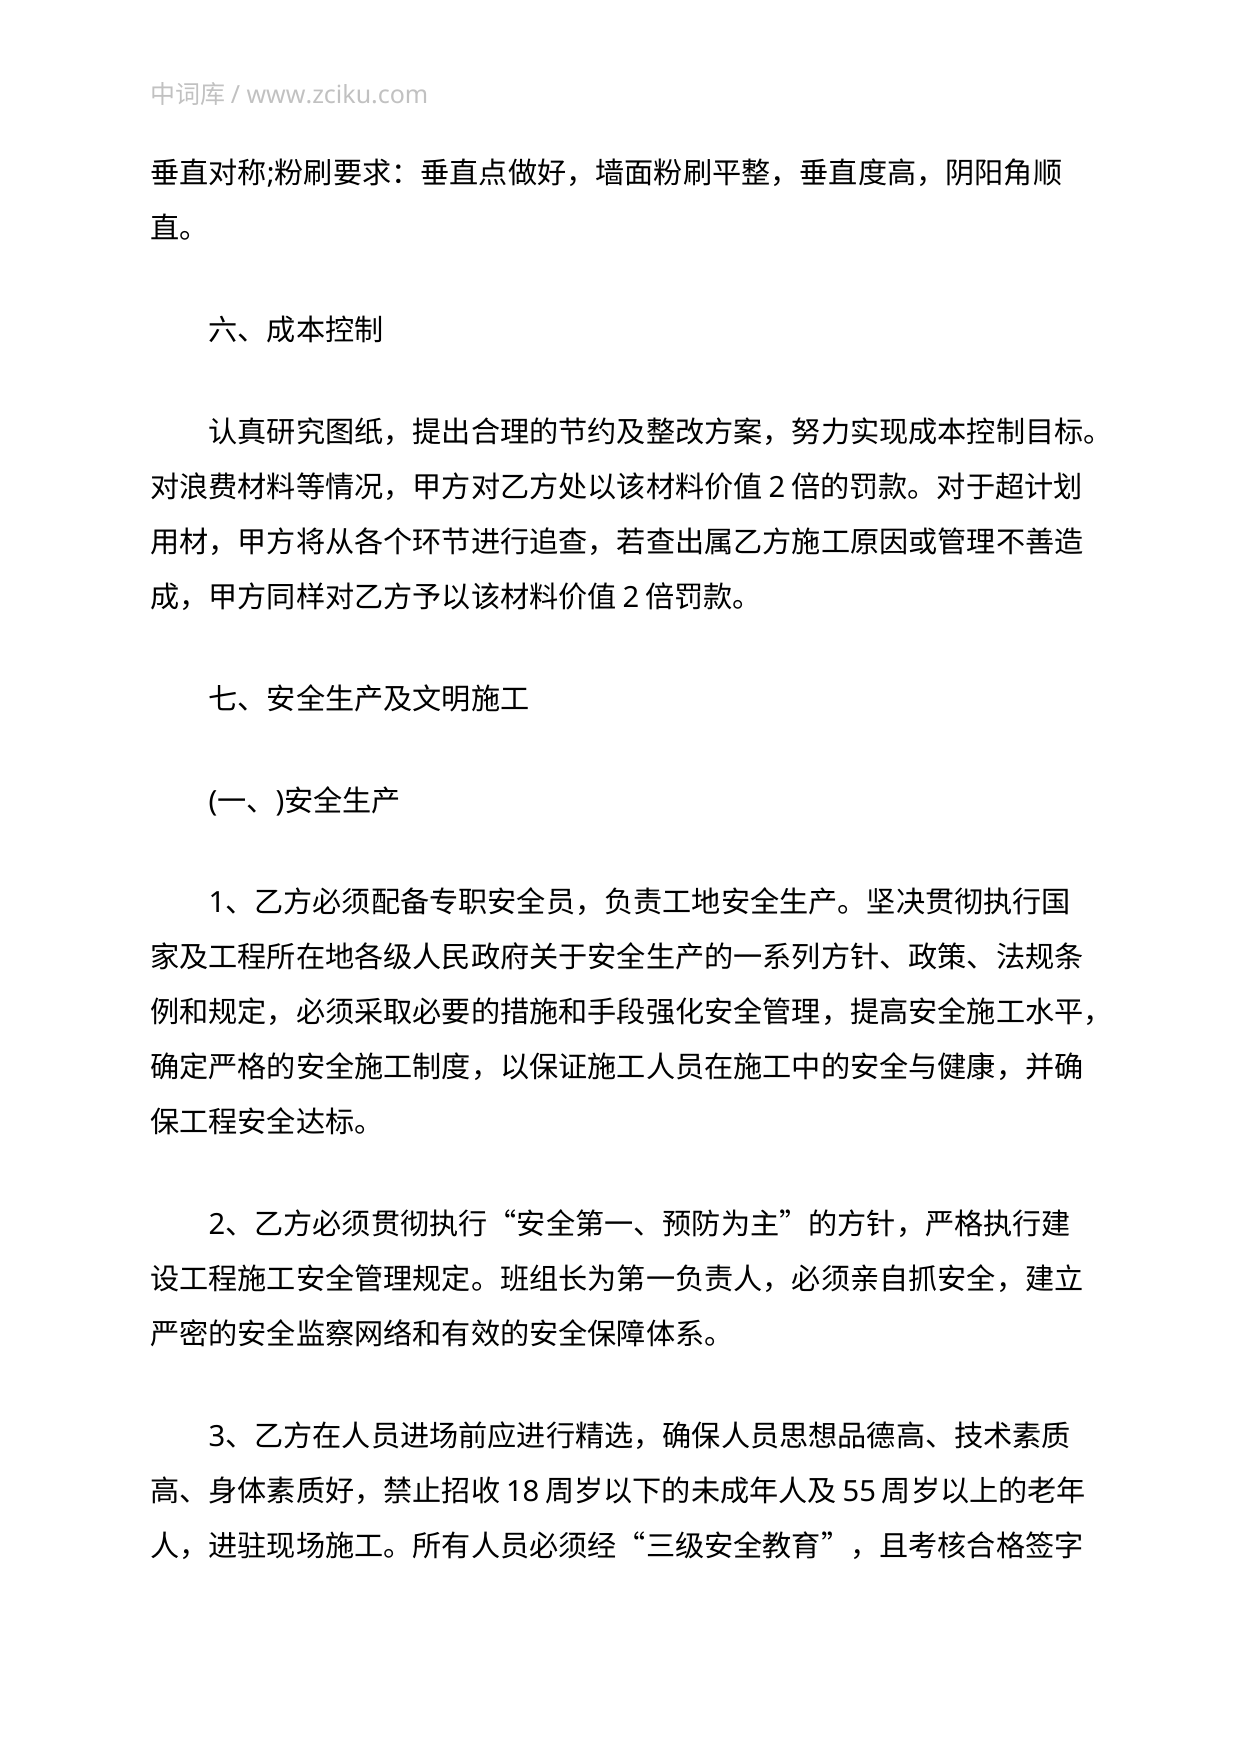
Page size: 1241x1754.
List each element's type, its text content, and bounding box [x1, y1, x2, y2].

text 认真研究图纸，提出合理的节约及整改方案，努力实现成本控制目标。对浪费材料等情况，甲方对乙方处以该材料价值2倍的罚款。对于超计划用材，甲方将从各个环节进行追查，若查出属乙方施工原因或管理不善造成，甲方同样对乙方予以该材料价值2倍罚款。 [150, 408, 1090, 616]
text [150, 1412, 1090, 1564]
text 七、安全生产及文明施工 [150, 675, 1090, 718]
text 1、乙方必须配备专职安全员，负责工地安全生产。坚决贯彻执行国家及工程所在地各级人民政府关于安全生产的一系列方针、政策、法规条例和规定，必须采取必要的措施和手段强化安全管理，提高安全施工水平，确定严格的安全施工制度，以保证施工人员在施工中的安全与健康，并确保工程安全达标。 [150, 879, 1090, 1141]
text (一、)安全生产 [150, 777, 1090, 819]
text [150, 150, 1090, 247]
text 2、乙方必须贯彻执行“安全第一、预防为主”的方针，严格执行建设工程施工安全管理规定。班组长为第一负责人，必须亲自抓安全，建立严密的安全监察网络和有效的安全保障体系。 [150, 1201, 1090, 1353]
text 六、成本控制 [150, 307, 1090, 349]
